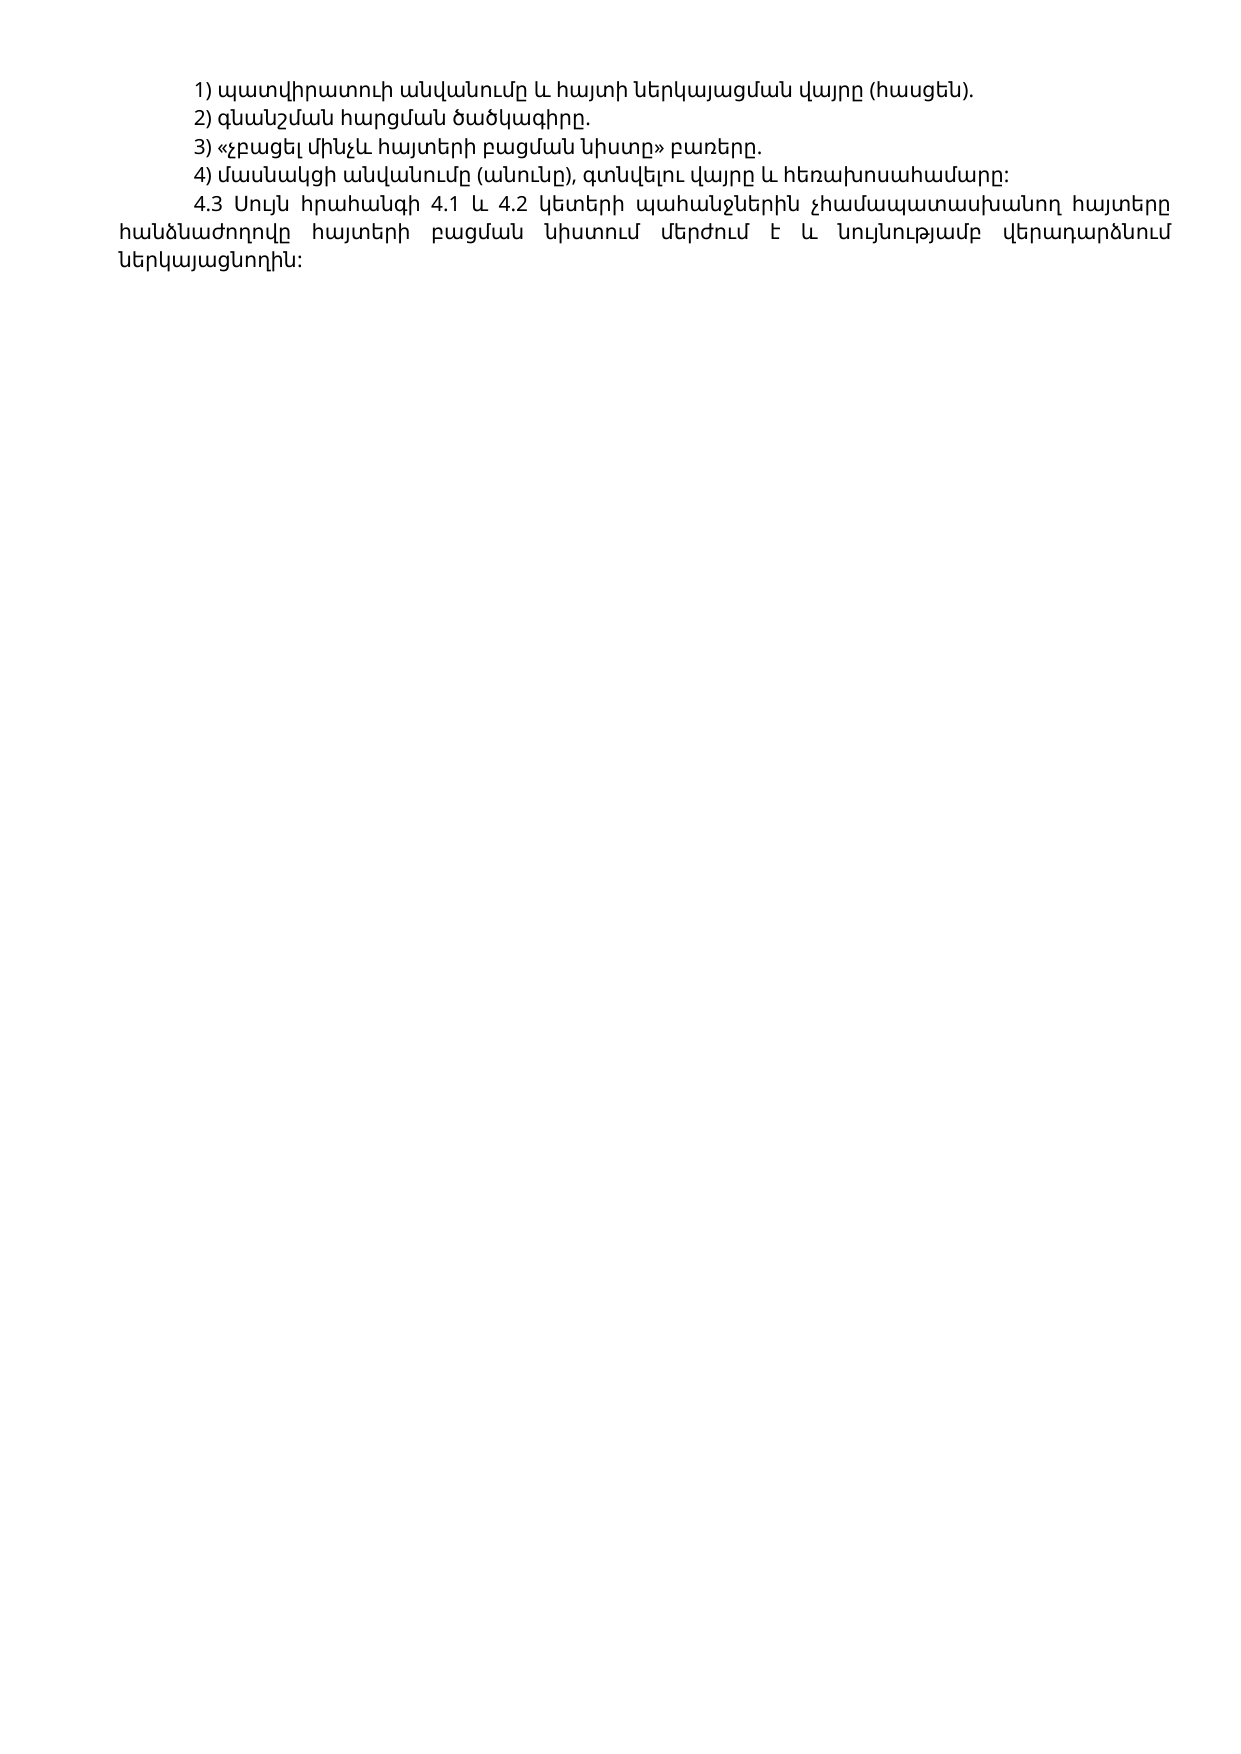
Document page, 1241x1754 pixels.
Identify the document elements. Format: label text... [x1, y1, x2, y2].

text 4.3 Սույն հրահանգի 4.1 և 4.2 կետերի պահանջներին չհամապատասխանող հայտերը հանձնաժողովը հայտերի բացման նիստում մերժում է և նույնությամբ վերադարձնում ներկայացնողին: [118, 189, 1171, 274]
text 4) մասնակցի անվանումը (անունը), գտնվելու վայրը և հեռախոսահամարը: [118, 160, 1171, 189]
text 1) պատվիրատուի անվանումը և հայտի ներկայացման վայրը (հասցեն). [118, 75, 1171, 103]
text 3) «չբացել մինչև հայտերի բացման նիստը» բառերը. [118, 132, 1171, 160]
text 2) գնանշման հարցման ծածկագիրը. [118, 103, 1171, 132]
